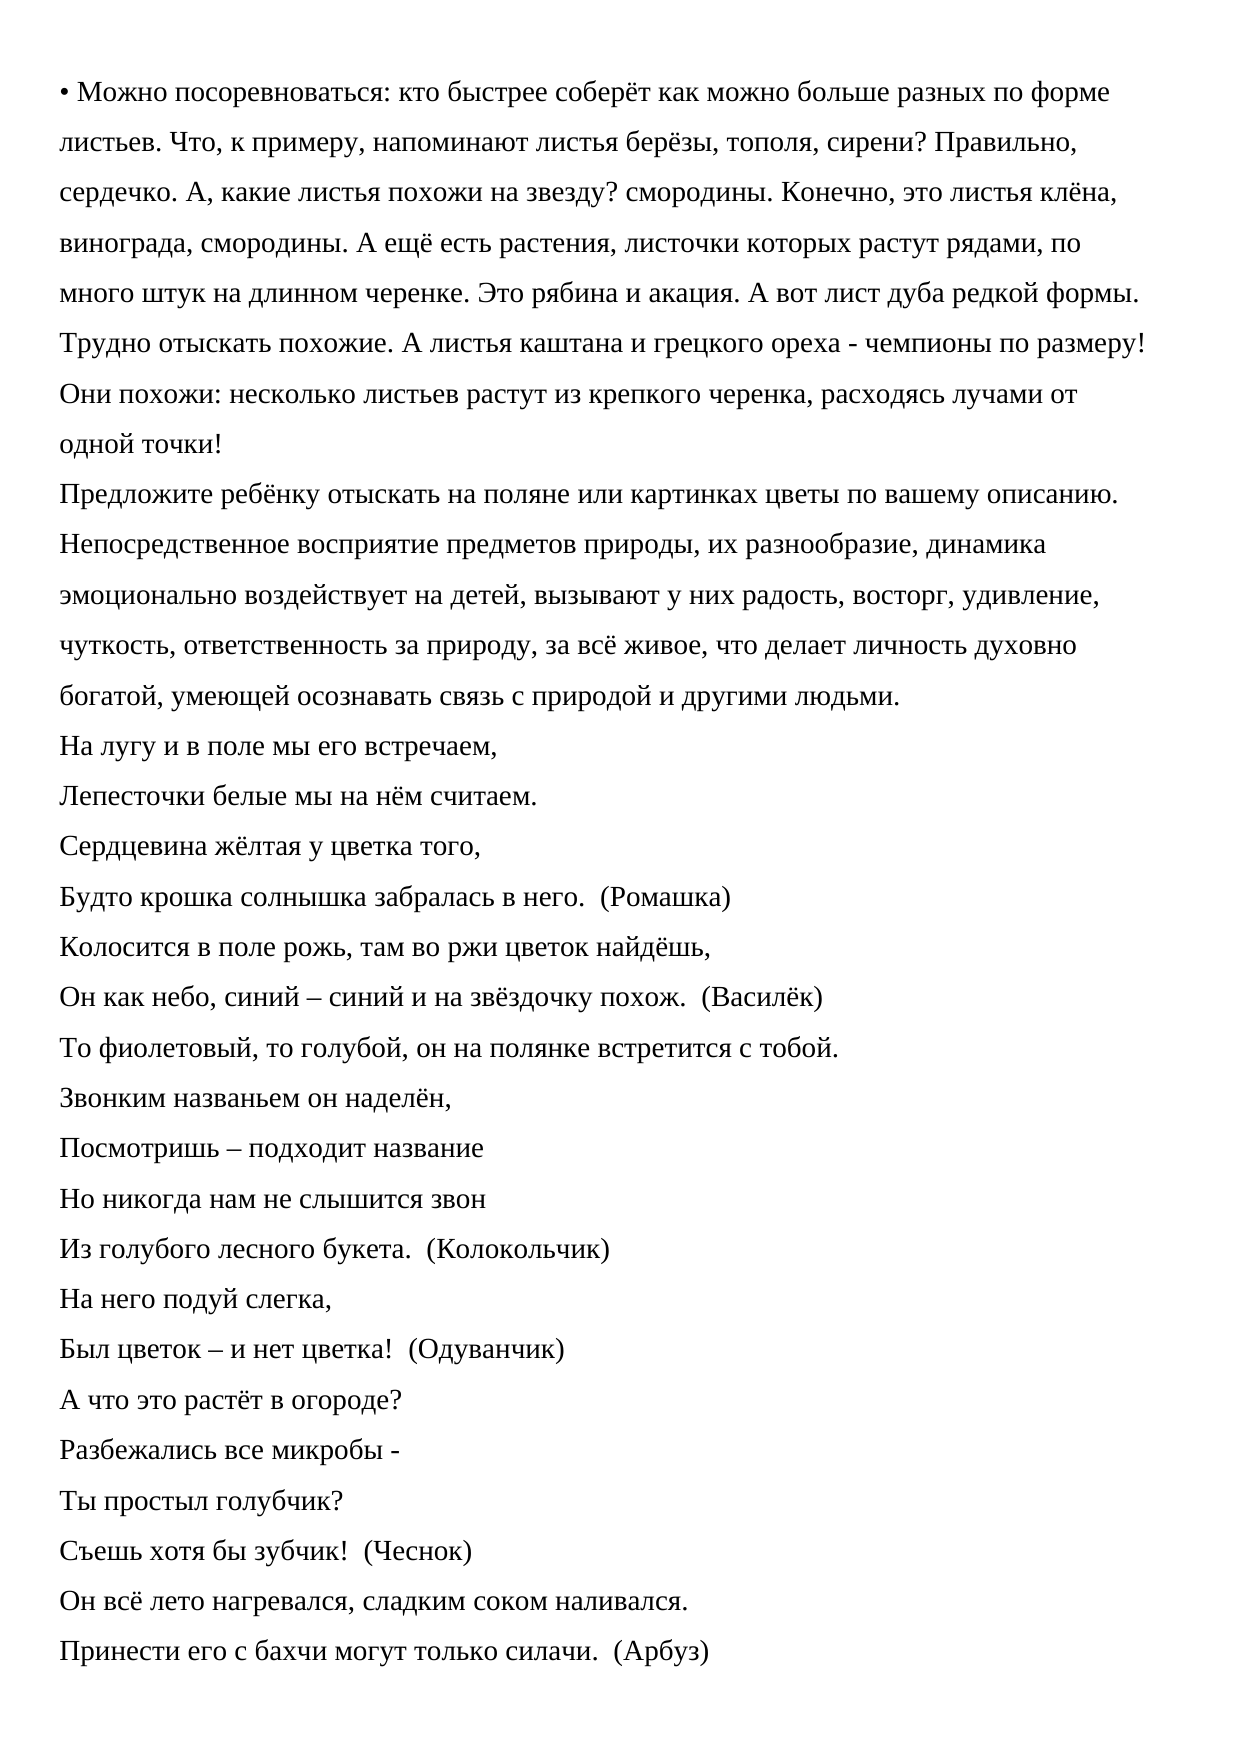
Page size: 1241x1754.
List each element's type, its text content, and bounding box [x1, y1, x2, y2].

text На лугу и в поле мы его встречаем, [59, 728, 1152, 761]
text Но никогда нам не слышится звон [59, 1181, 1152, 1214]
text Предложите ребёнку отыскать на поляне или картинках цветы по вашему описанию. [59, 476, 1152, 510]
text Съешь хотя бы зубчик! (Чеснок) [59, 1533, 1152, 1566]
text А что это растёт в огороде? [59, 1382, 1152, 1416]
text • Можно посоревноваться: кто быстрее соберёт как можно больше разных по форме листьев. Что, к примеру, напоминают листья берёзы, тополя, сирени? Правильно, сердечко. А, какие листья похожи на звезду? смородины. Конечно, это листья клёна, винограда, смородины. А ещё есть растения, листочки которых растут рядами, по много штук на длинном черенке. Это рябина и акация. А вот лист дуба редкой формы. Трудно отыскать похожие. А листья каштана и грецкого ореха - чемпионы по размеру! Они похожи: несколько листьев растут из крепкого черенка, расходясь лучами от одной точки! [59, 74, 1152, 459]
text Сердцевина жёлтая у цветка того, [59, 828, 1152, 862]
text Ты простыл голубчик? [59, 1483, 1152, 1516]
text Он как небо, синий – синий и на звёздочку похож. (Василёк) [59, 979, 1152, 1013]
text Лепесточки белые мы на нём считаем. [59, 778, 1152, 812]
text Разбежались все микробы - [59, 1432, 1152, 1466]
text Колосится в поле рожь, там во ржи цветок найдёшь, [59, 929, 1152, 963]
text То фиолетовый, то голубой, он на полянке встретится с тобой. [59, 1030, 1152, 1063]
text Непосредственное восприятие предметов природы, их разнообразие, динамика эмоционально воздействует на детей, вызывают у них радость, восторг, удивление, чуткость, ответственность за природу, за всё живое, что делает личность духовно богатой, умеющей осознавать связь с природой и другими людьми. [59, 527, 1152, 711]
text Будто крошка солнышка забралась в него. (Ромашка) [59, 879, 1152, 912]
text Звонким названьем он наделён, [59, 1080, 1152, 1114]
text Принести его с бахчи могут только силачи. (Арбуз) [59, 1633, 1152, 1667]
text Посмотришь – подходит название [59, 1130, 1152, 1164]
text Из голубого лесного букета. (Колокольчик) [59, 1231, 1152, 1264]
text На него подуй слегка, [59, 1281, 1152, 1315]
text Был цветок – и нет цветка! (Одуванчик) [59, 1332, 1152, 1365]
text Он всё лето нагревался, сладким соком наливался. [59, 1583, 1152, 1617]
